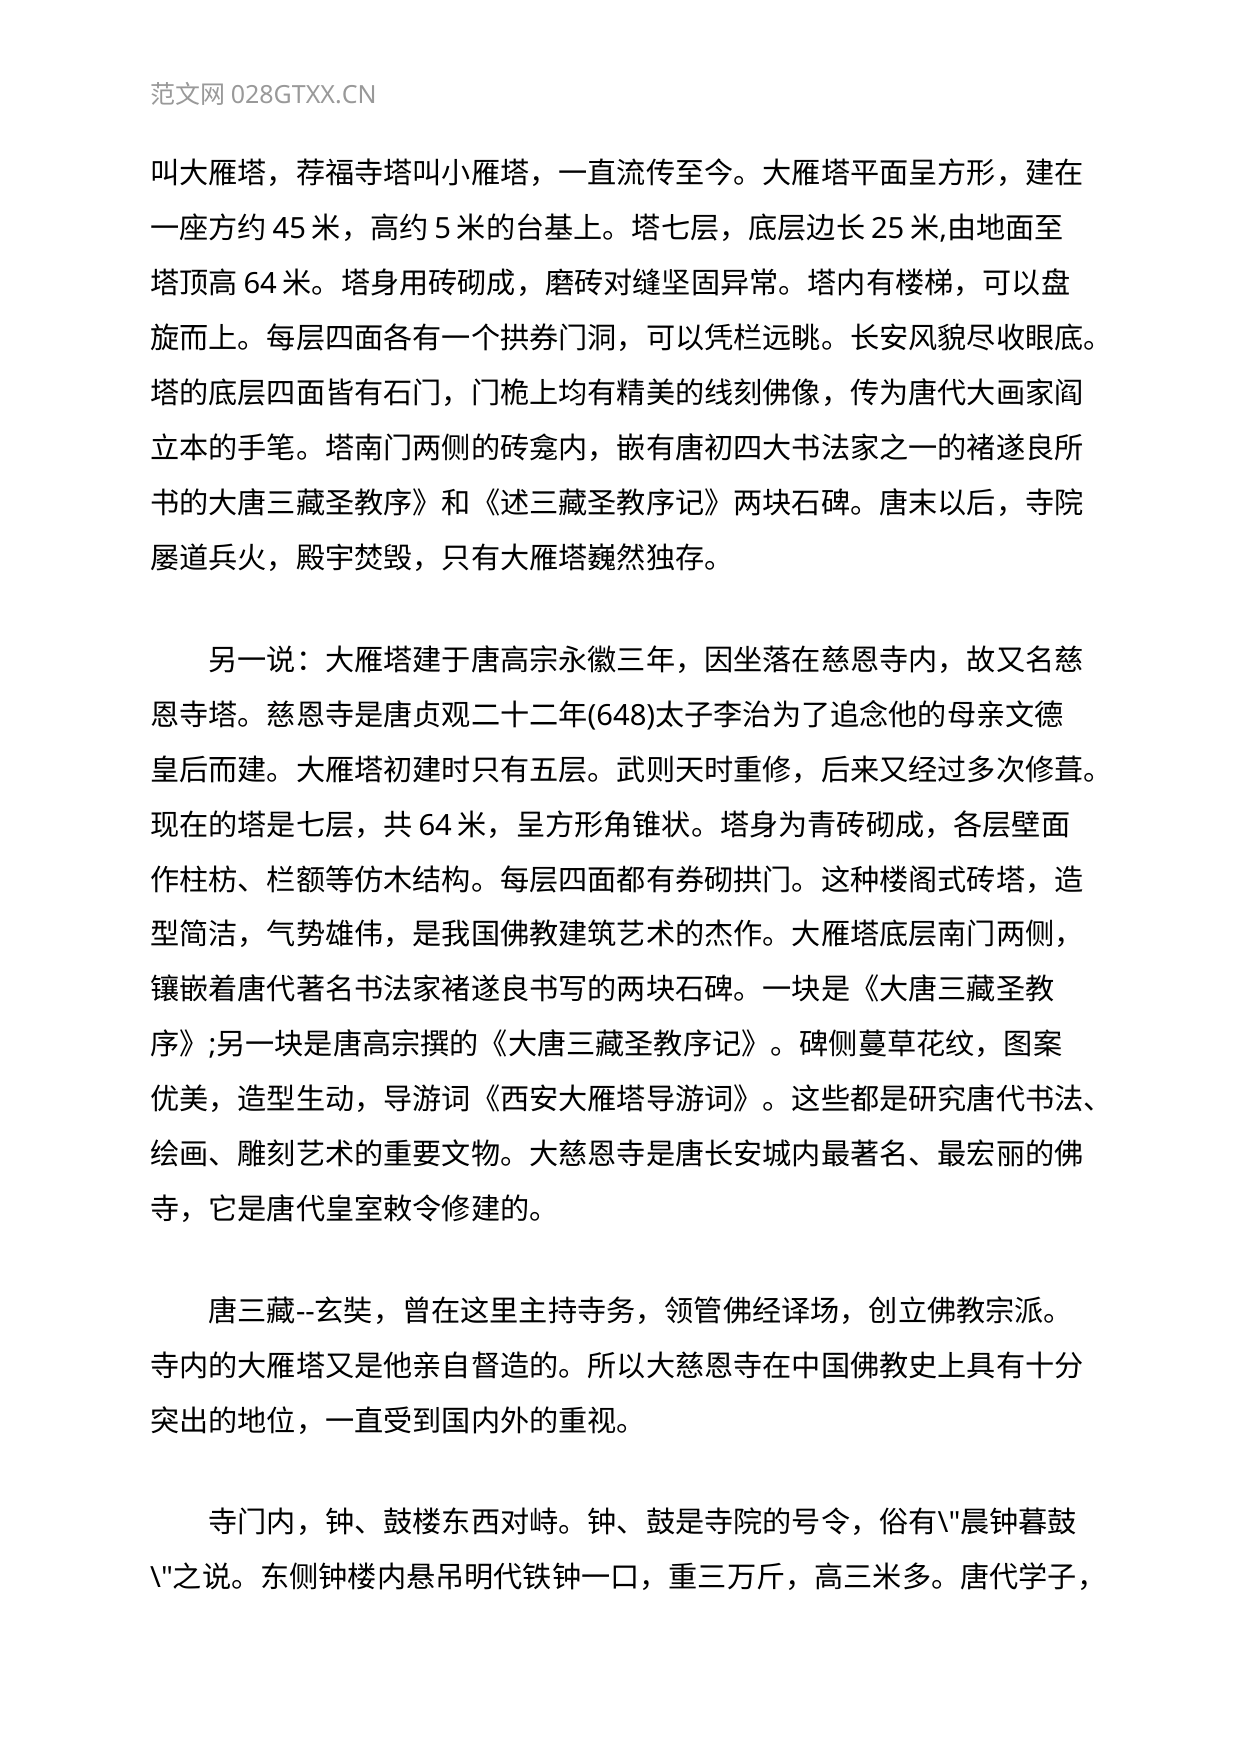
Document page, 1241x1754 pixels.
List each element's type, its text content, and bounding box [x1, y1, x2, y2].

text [150, 1499, 1090, 1596]
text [150, 150, 1090, 577]
text 唐三藏--玄奘，曾在这里主持寺务，领管佛经译场，创立佛教宗派。寺内的大雁塔又是他亲自督造的。所以大慈恩寺在中国佛教史上具有十分突出的地位，一直受到国内外的重视。 [150, 1287, 1090, 1439]
text 另一说：大雁塔建于唐高宗永徽三年，因坐落在慈恩寺内，故又名慈恩寺塔。慈恩寺是唐贞观二十二年(648)太子李治为了追念他的母亲文德皇后而建。大雁塔初建时只有五层。武则天时重修，后来又经过多次修葺。现在的塔是七层，共64米，呈方形角锥状。塔身为青砖砌成，各层壁面作柱枋、栏额等仿木结构。每层四面都有券砌拱门。这种楼阁式砖塔，造型简洁，气势雄伟，是我国佛教建筑艺术的杰作。大雁塔底层南门两侧，镶嵌着唐代著名书法家褚遂良书写的两块石碑。一块是《大唐三藏圣教序》;另一块是唐高宗撰的《大唐三藏圣教序记》。碑侧蔓草花纹，图案优美，造型生动，导游词《西安大雁塔导游词》。这些都是研究唐代书法、绘画、雕刻艺术的重要文物。大慈恩寺是唐长安城内最著名、最宏丽的佛寺，它是唐代皇室敕令修建的。 [150, 636, 1090, 1228]
